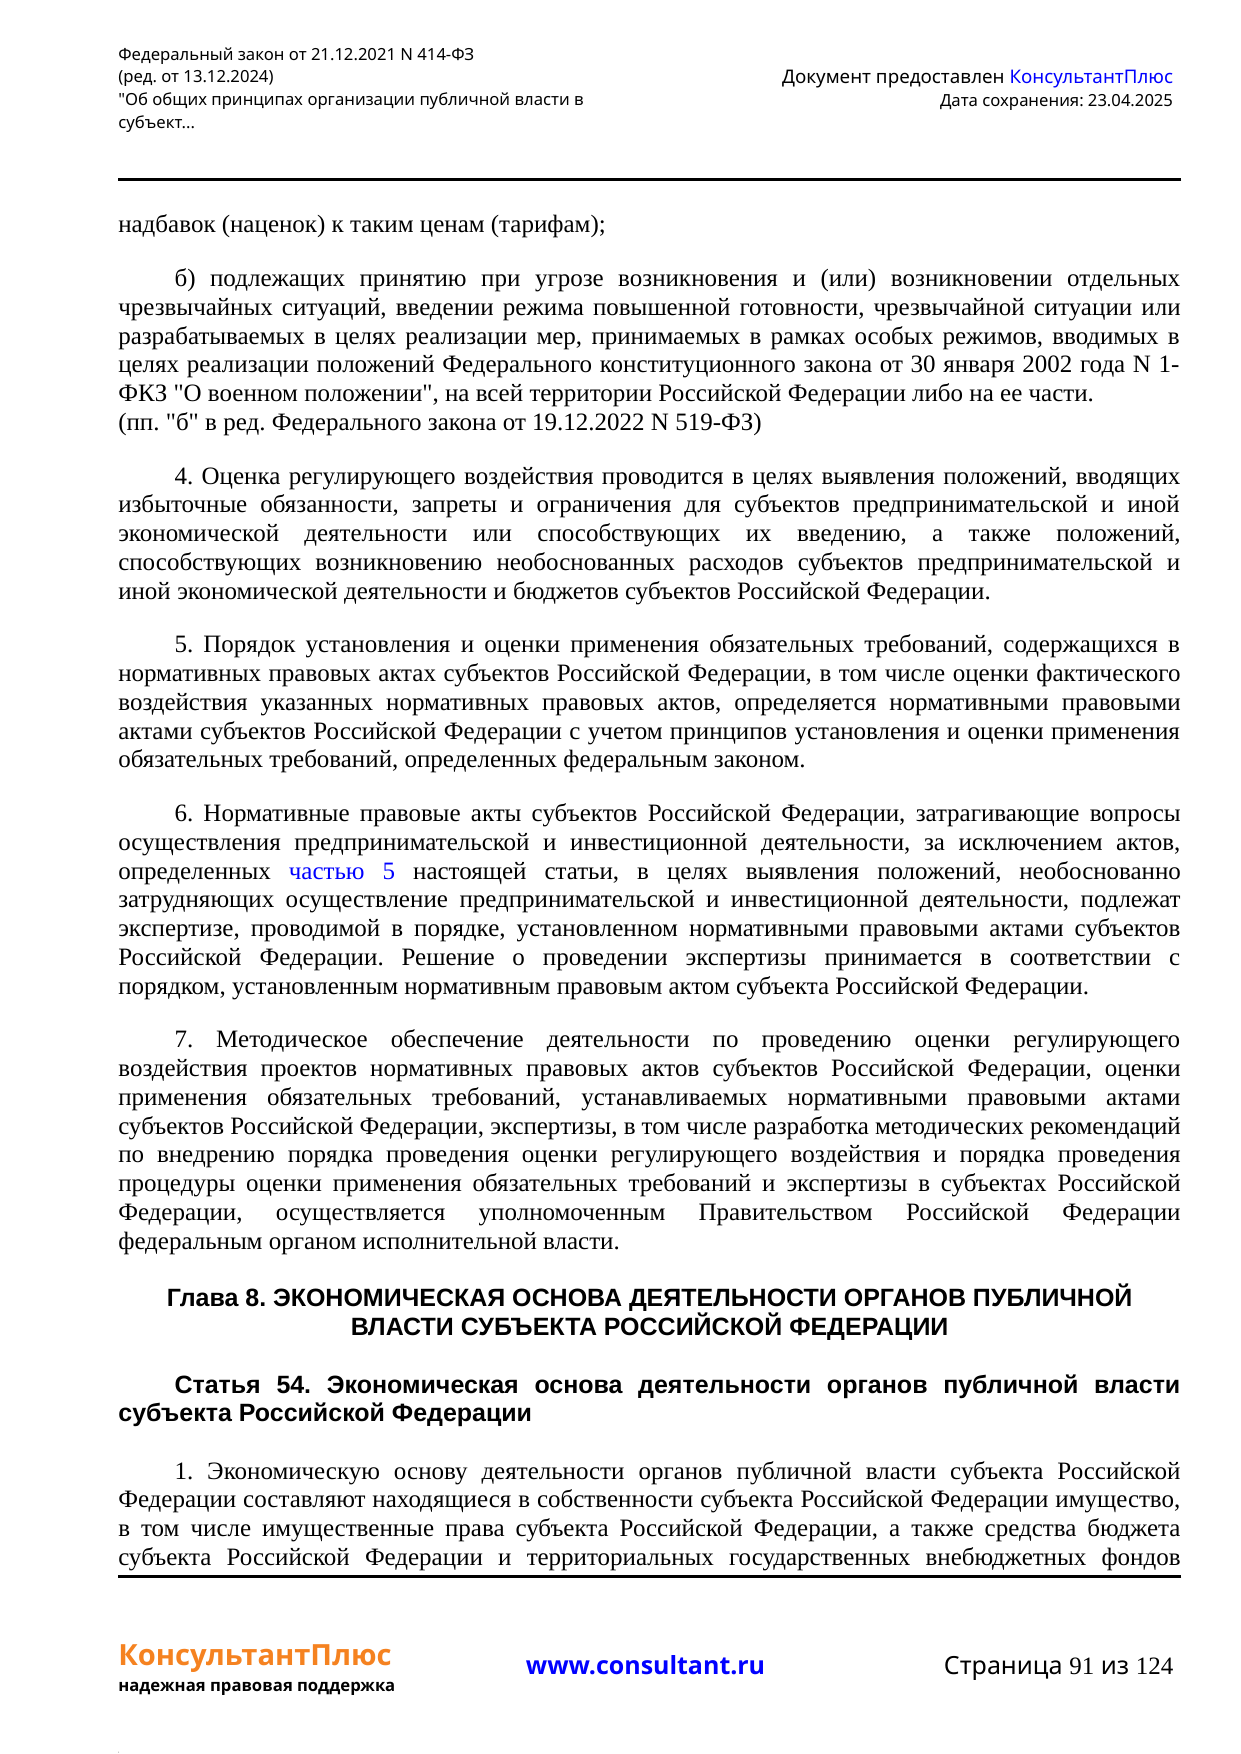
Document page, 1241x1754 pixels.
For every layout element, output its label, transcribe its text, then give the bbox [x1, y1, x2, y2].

text 5. Порядок установления и оценки применения обязательных требований, содержащихся в нормативных правовых актах субъектов Российской Федерации, в том числе оценки фактического воздействия указанных нормативных правовых актов, определяется нормативными правовыми актами субъектов Российской Федерации с учетом принципов установления и оценки применения обязательных требований, определенных федеральным законом. [118, 629, 1181, 773]
title ВЛАСТИ СУБЪЕКТА РОССИЙСКОЙ ФЕДЕРАЦИИ [118, 1312, 1181, 1341]
text б) подлежащих принятию при угрозе возникновения и (или) возникновении отдельных чрезвычайных ситуаций, введении режима повышенной готовности, чрезвычайной ситуации или разрабатываемых в целях реализации мер, принимаемых в рамках особых режимов, вводимых в целях реализации положений Федерального конституционного закона от 30 января 2002 года N 1-ФКЗ "О военном положении", на всей территории Российской Федерации либо на ее части. [118, 263, 1181, 407]
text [118, 209, 1181, 238]
title Статья 54. Экономическая основа деятельности органов публичной власти субъекта Российской Федерации [118, 1369, 1181, 1427]
title Глава 8. ЭКОНОМИЧЕСКАЯ ОСНОВА ДЕЯТЕЛЬНОСТИ ОРГАНОВ ПУБЛИЧНОЙ [118, 1283, 1181, 1312]
text 7. Методическое обеспечение деятельности по проведению оценки регулирующего воздействия проектов нормативных правовых актов субъектов Российской Федерации, оценки применения обязательных требований, устанавливаемых нормативными правовыми актами субъектов Российской Федерации, экспертизы, в том числе разработка методических рекомендаций по внедрению порядка проведения оценки регулирующего воздействия и порядка проведения процедуры оценки применения обязательных требований и экспертизы в субъектах Российской Федерации, осуществляется уполномоченным Правительством Российской Федерации федеральным органом исполнительной власти. [118, 1024, 1181, 1254]
text 4. Оценка регулирующего воздействия проводится в целях выявления положений, вводящих избыточные обязанности, запреты и ограничения для субъектов предпринимательской и иной экономической деятельности или способствующих их введению, а также положений, способствующих возникновению необоснованных расходов субъектов предпринимательской и иной экономической деятельности и бюджетов субъектов Российской Федерации. [118, 461, 1181, 604]
text 6. Нормативные правовые акты субъектов Российской Федерации, затрагивающие вопросы осуществления предпринимательской и инвестиционной деятельности, за исключением актов, определенных частью 5 настоящей статьи, в целях выявления положений, необоснованно затрудняющих осуществление предпринимательской и инвестиционной деятельности, подлежат экспертизе, проводимой в порядке, установленном нормативными правовыми актами субъектов Российской Федерации. Решение о проведении экспертизы принимается в соответствии с порядком, установленным нормативным правовым актом субъекта Российской Федерации. [118, 798, 1181, 999]
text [118, 1456, 1181, 1571]
text (пп. "б" в ред. Федерального закона от 19.12.2022 N 519-ФЗ) [118, 407, 1181, 436]
